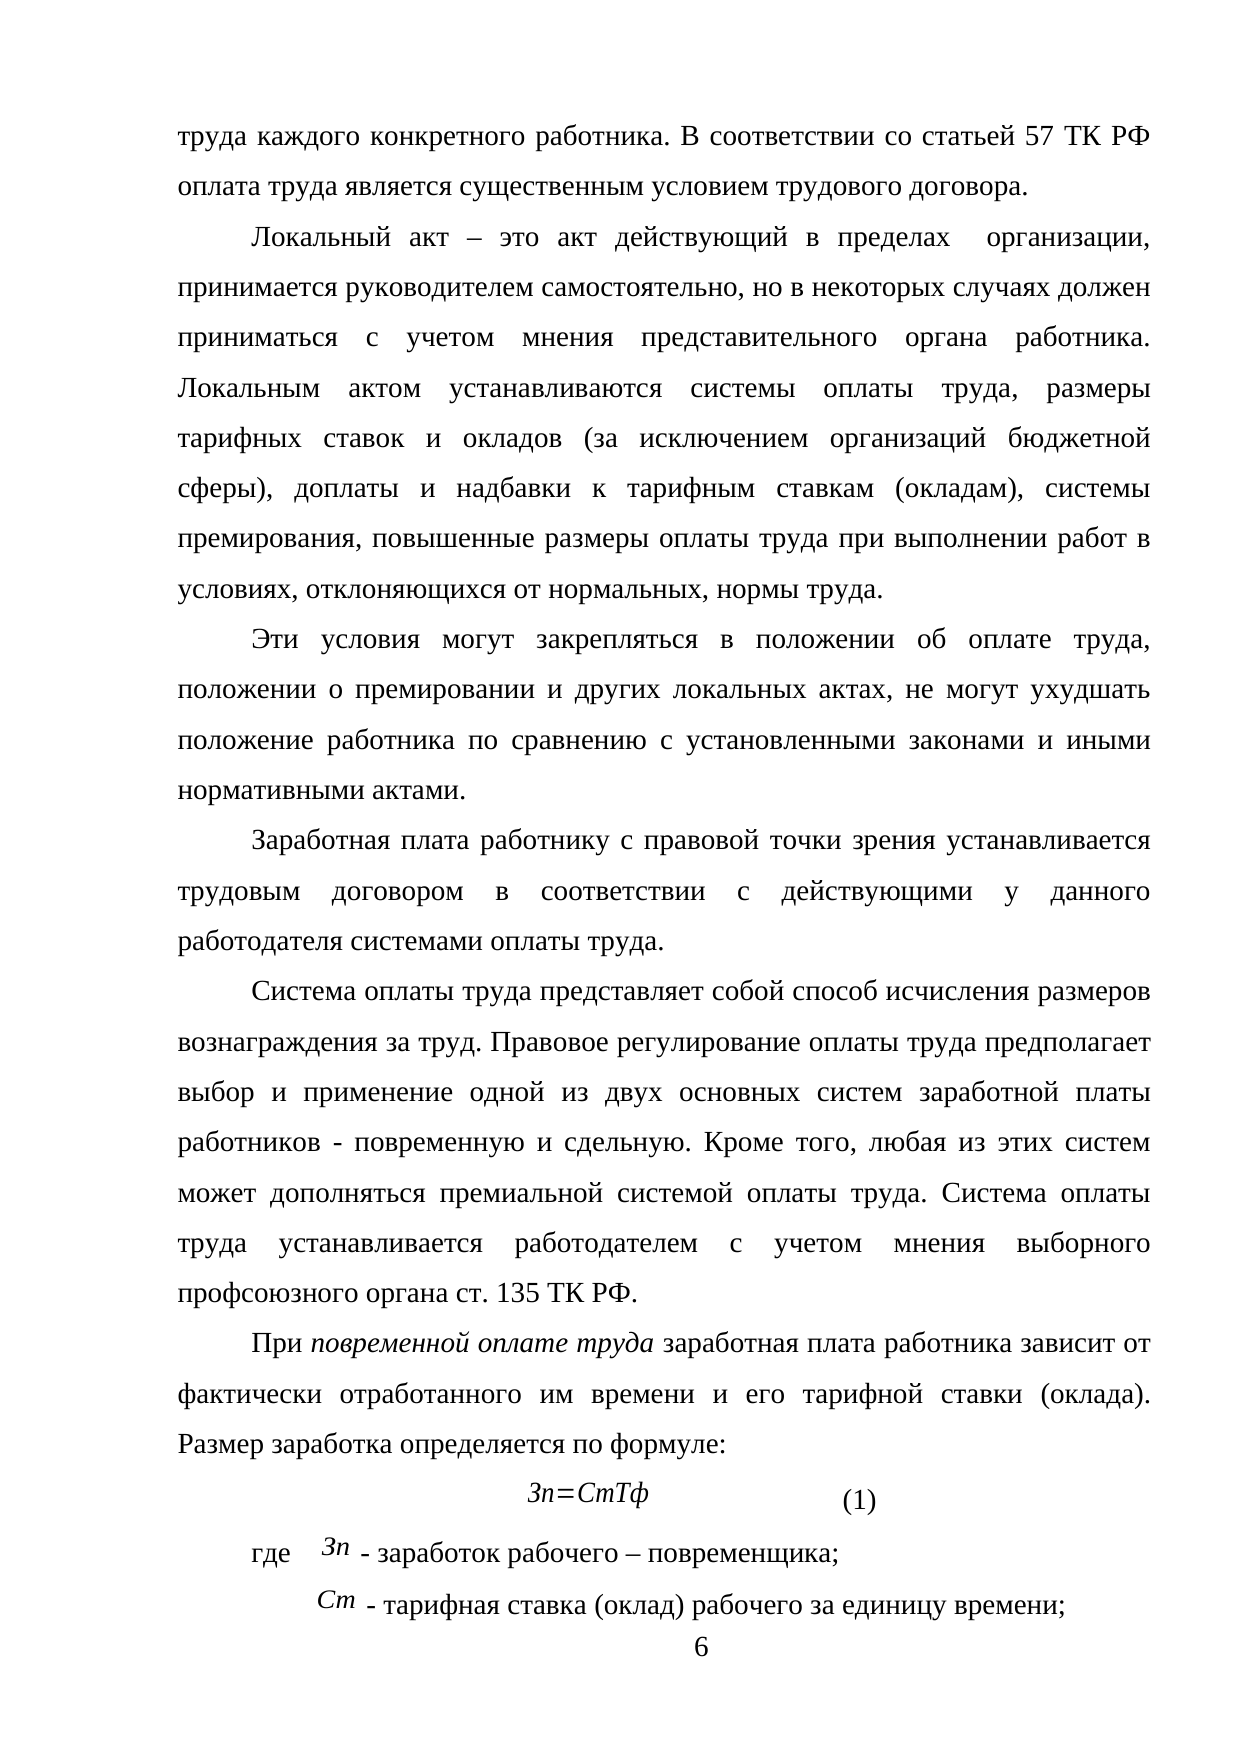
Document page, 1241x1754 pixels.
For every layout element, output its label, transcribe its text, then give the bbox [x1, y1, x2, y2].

text - тарифная ставка (оклад) рабочего за единицу времени; [177, 1585, 1152, 1621]
text Локальный акт – это акт действующий в пределах организации, принимается руководителем самостоятельно, но в некоторых случаях должен приниматься с учетом мнения представительного органа работника. Локальным актом устанавливаются системы оплаты труда, размеры тарифных ставок и окладов (за исключением организаций бюджетной сферы), доплаты и надбавки к тарифным ставкам (окладам), системы премирования, повышенные размеры оплаты труда при выполнении работ в условиях, отклоняющихся от нормальных, нормы труда. [177, 219, 1152, 604]
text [177, 118, 1152, 202]
text где - заработок рабочего – повременщика; [177, 1532, 1152, 1568]
text (1) [177, 1477, 1152, 1516]
text Заработная плата работнику с правовой точки зрения устанавливается трудовым договором в соответствии с действующими у данного работодателя системами оплаты труда. [177, 822, 1152, 957]
text Эти условия могут закрепляться в положении об оплате труда, положении о премировании и других локальных актах, не могут ухудшать положение работника по сравнению с установленными законами и иными нормативными актами. [177, 621, 1152, 806]
text При повременной оплате труда заработная плата работника зависит от фактически отработанного им времени и его тарифной ставки (оклада). Размер заработка определяется по формуле: [177, 1326, 1152, 1460]
text Система оплаты труда представляет собой способ исчисления размеров вознаграждения за труд. Правовое регулирование оплаты труда предполагает выбор и применение одной из двух основных систем заработной платы работников - повременную и сдельную. Кроме того, любая из этих систем может дополняться премиальной системой оплаты труда. Система оплаты труда устанавливается работодателем с учетом мнения выборного профсоюзного органа ст. 135 ТК РФ. [177, 973, 1152, 1309]
